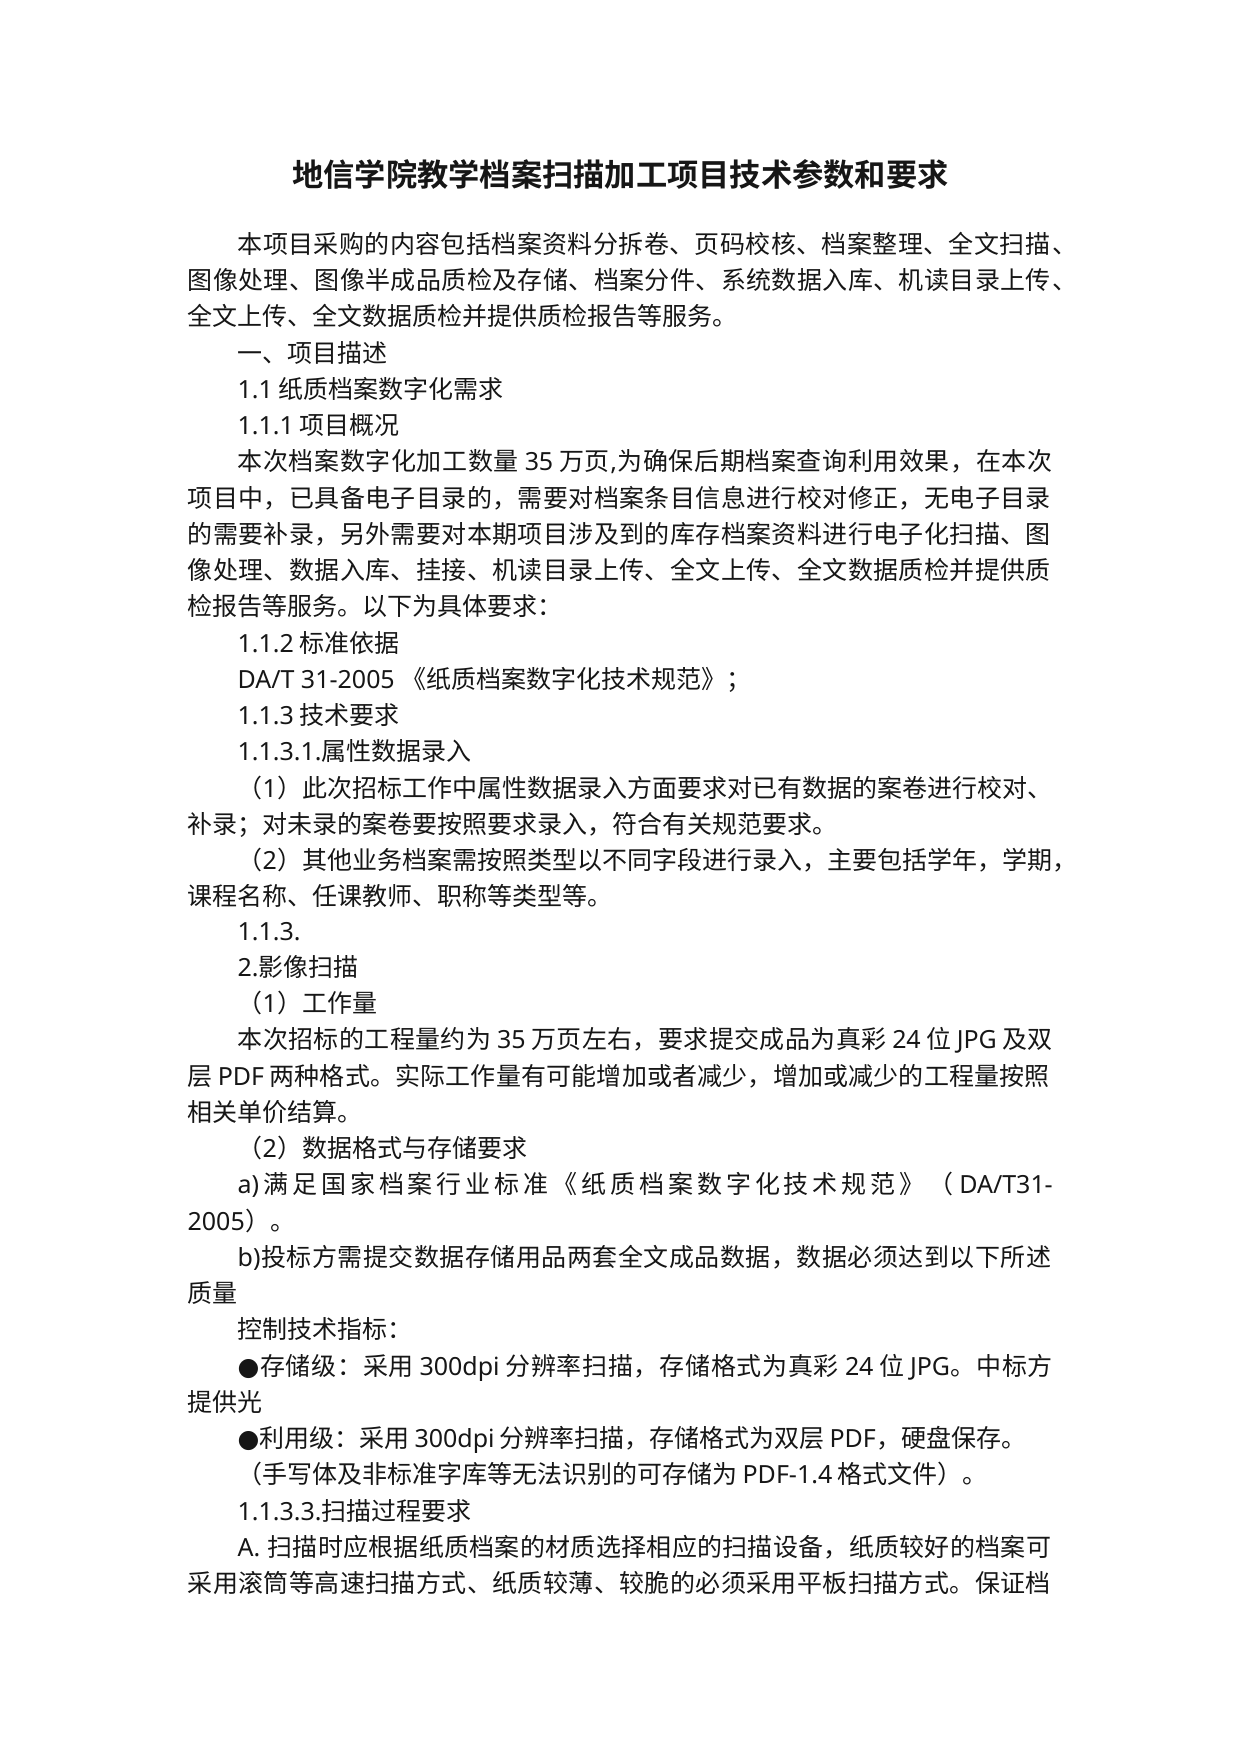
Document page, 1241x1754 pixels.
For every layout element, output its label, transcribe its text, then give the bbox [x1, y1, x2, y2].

text 本项目采购的内容包括档案资料分拆卷、页码校核、档案整理、全文扫描、图像处理、图像半成品质检及存储、档案分件、系统数据入库、机读目录上传、全文上传、全文数据质检并提供质检报告等服务。 [187, 224, 1053, 333]
text 2.影像扫描 [187, 947, 1053, 983]
text （1）工作量 [187, 983, 1053, 1020]
text b)投标方需提交数据存储用品两套全文成品数据，数据必须达到以下所述质量 [187, 1237, 1053, 1310]
text 1.1.3. [187, 913, 1053, 947]
text ●存储级：采用300dpi分辨率扫描，存储格式为真彩24位JPG。中标方提供光 [187, 1346, 1053, 1418]
text 一、项目描述 [187, 333, 1053, 369]
text 1.1.3.3.扫描过程要求 [187, 1491, 1053, 1527]
text 1.1.2标准依据 [187, 623, 1053, 659]
text ●利用级：采用300dpi分辨率扫描，存储格式为双层PDF，硬盘保存。 [187, 1418, 1053, 1455]
text （2）数据格式与存储要求 [187, 1128, 1053, 1165]
text （1）此次招标工作中属性数据录入方面要求对已有数据的案卷进行校对、补录；对未录的案卷要按照要求录入，符合有关规范要求。 [187, 768, 1053, 841]
text 本次档案数字化加工数量35万页,为确保后期档案查询利用效果，在本次项目中，已具备电子目录的，需要对档案条目信息进行校对修正，无电子目录的需要补录，另外需要对本期项目涉及到的库存档案资料进行电子化扫描、图像处理、数据入库、挂接、机读目录上传、全文上传、全文数据质检并提供质检报告等服务。以下为具体要求： [187, 442, 1053, 623]
text DA/T 31-2005 《纸质档案数字化技术规范》； [187, 659, 1053, 696]
text 本次招标的工程量约为35万页左右，要求提交成品为真彩24位JPG及双层PDF两种格式。实际工作量有可能增加或者减少，增加或减少的工程量按照相关单价结算。 [187, 1020, 1053, 1128]
text （手写体及非标准字库等无法识别的可存储为PDF-1.4格式文件）。 [187, 1455, 1053, 1491]
text a)满足国家档案行业标准《纸质档案数字化技术规范》（DA/T31-2005）。 [187, 1165, 1053, 1237]
text 1.1.1项目概况 [187, 406, 1053, 442]
text （2）其他业务档案需按照类型以不同字段进行录入，主要包括学年，学期，课程名称、任课教师、职称等类型等。 [187, 841, 1053, 913]
text 1.1.3.1.属性数据录入 [187, 732, 1053, 768]
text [187, 1527, 1053, 1600]
subtitle 地信学院教学档案扫描加工项目技术参数和要求 [187, 150, 1053, 195]
text 1.1.3技术要求 [187, 696, 1053, 732]
text 控制技术指标： [187, 1310, 1053, 1346]
text 1.1纸质档案数字化需求 [187, 369, 1053, 406]
